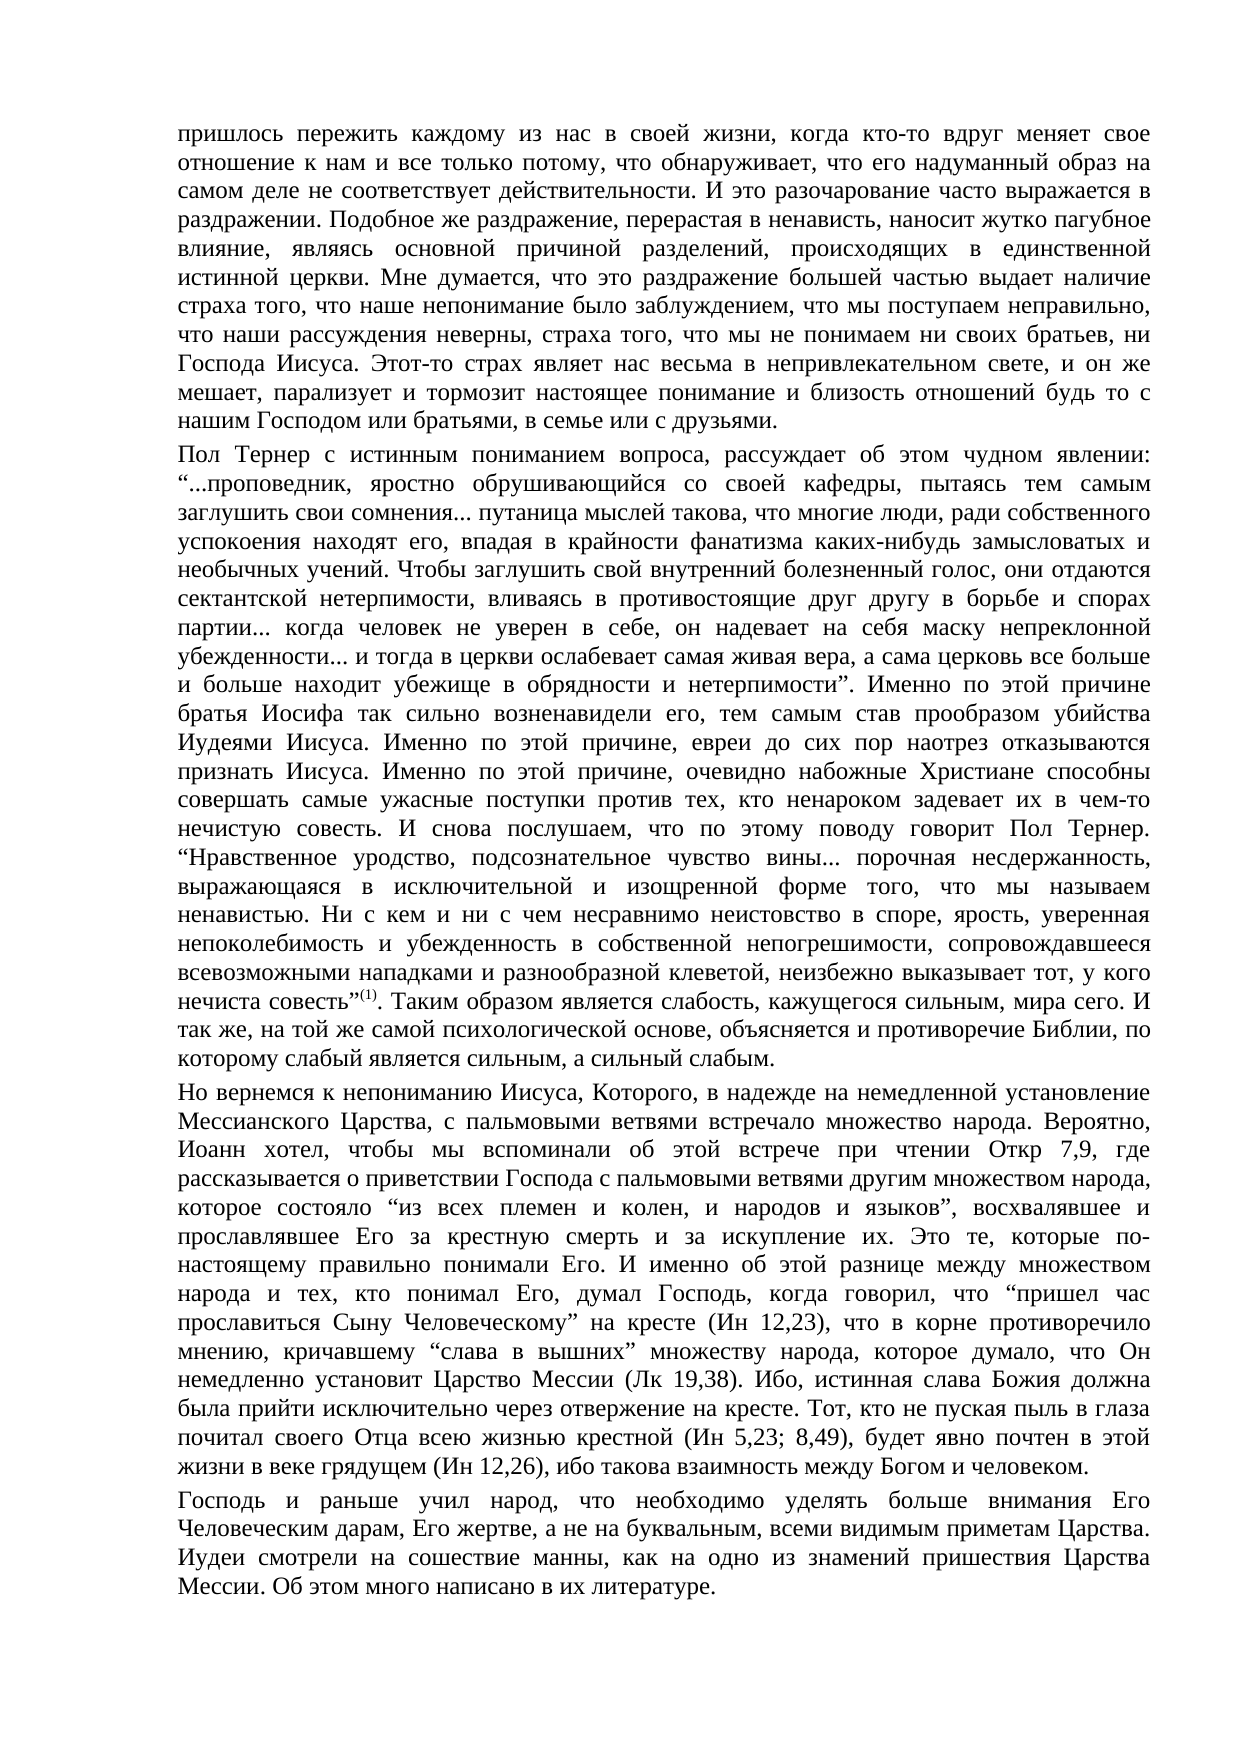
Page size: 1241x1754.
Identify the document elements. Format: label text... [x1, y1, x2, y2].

text Но вернемся к непониманию Иисуса, Которого, в надежде на немедленной установление Мессианского Царства, с пальмовыми ветвями встречало множество народа. Вероятно, Иоанн хотел, чтобы мы вспоминали об этой встрече при чтении Откр 7,9, где рассказывается о приветствии Господа с пальмовыми ветвями другим множеством народа, которое состояло “из всех племен и колен, и народов и языков”, восхвалявшее и прославлявшее Его за крестную смерть и за искупление их. Это те, которые по-настоящему правильно понимали Его. И именно об этой разнице между множеством народа и тех, кто понимал Его, думал Господь, когда говорил, что “пришел час прославиться Сыну Человеческому” на кресте (Ин 12,23), что в корне противоречило мнению, кричавшему “слава в вышних” множеству народа, которое думало, что Он немедленно установит Царство Мессии (Лк 19,38). Ибо, истинная слава Божия должна была прийти исключительно через отвержение на кресте. Тот, кто не пуская пыль в глаза почитал своего Отца всею жизнью крестной (Ин 5,23; 8,49), будет явно почтен в этой жизни в веке грядущем (Ин 12,26), ибо такова взаимность между Богом и человеком. [177, 1077, 1152, 1479]
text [177, 118, 1152, 434]
text Господь и раньше учил народ, что необходимо уделять больше внимания Его Человеческим дарам, Его жертве, а не на буквальным, всеми видимым приметам Царства. Иудеи смотрели на сошествие манны, как на одно из знамений пришествия Царства Мессии. Об этом много написано в их литературе. [177, 1485, 1152, 1600]
text Пол Тернер с истинным пониманием вопроса, рассуждает об этом чудном явлении: “...проповедник, яростно обрушивающийся со своей кафедры, пытаясь тем самым заглушить свои сомнения... путаница мыслей такова, что многие люди, ради собственного успокоения находят его, впадая в крайности фанатизма каких-нибудь замысловатых и необычных учений. Чтобы заглушить свой внутренний болезненный голос, они отдаются сектантской нетерпимости, вливаясь в противостоящие друг другу в борьбе и спорах партии... когда человек не уверен в себе, он надевает на себя маску непреклонной убежденности... и тогда в церкви ослабевает самая живая вера, а сама церковь все больше и больше находит убежище в обрядности и нетерпимости”. Именно по этой причине братья Иосифа так сильно возненавидели его, тем самым став прообразом убийства Иудеями Иисуса. Именно по этой причине, евреи до сих пор наотрез отказываются признать Иисуса. Именно по этой причине, очевидно набожные Христиане способны совершать самые ужасные поступки против тех, кто ненароком задевает их в чем-то нечистую совесть. И снова послушаем, что по этому поводу говорит Пол Тернер. “Нравственное уродство, подсознательное чувство вины... порочная несдержанность, выражающаяся в исключительной и изощренной форме того, что мы называем ненавистью. Ни с кем и ни с чем несравнимо неистовство в споре, ярость, уверенная непоколебимость и убежденность в собственной непогрешимости, сопровождавшееся всевозможными нападками и разнообразной клеветой, неизбежно выказывает тот, у кого нечиста совесть”(1). Таким образом является слабость, кажущегося сильным, мира сего. И так же, на той же самой психологической основе, объясняется и противоречие Библии, по которому слабый является сильным, а сильный слабым. [177, 439, 1152, 1072]
